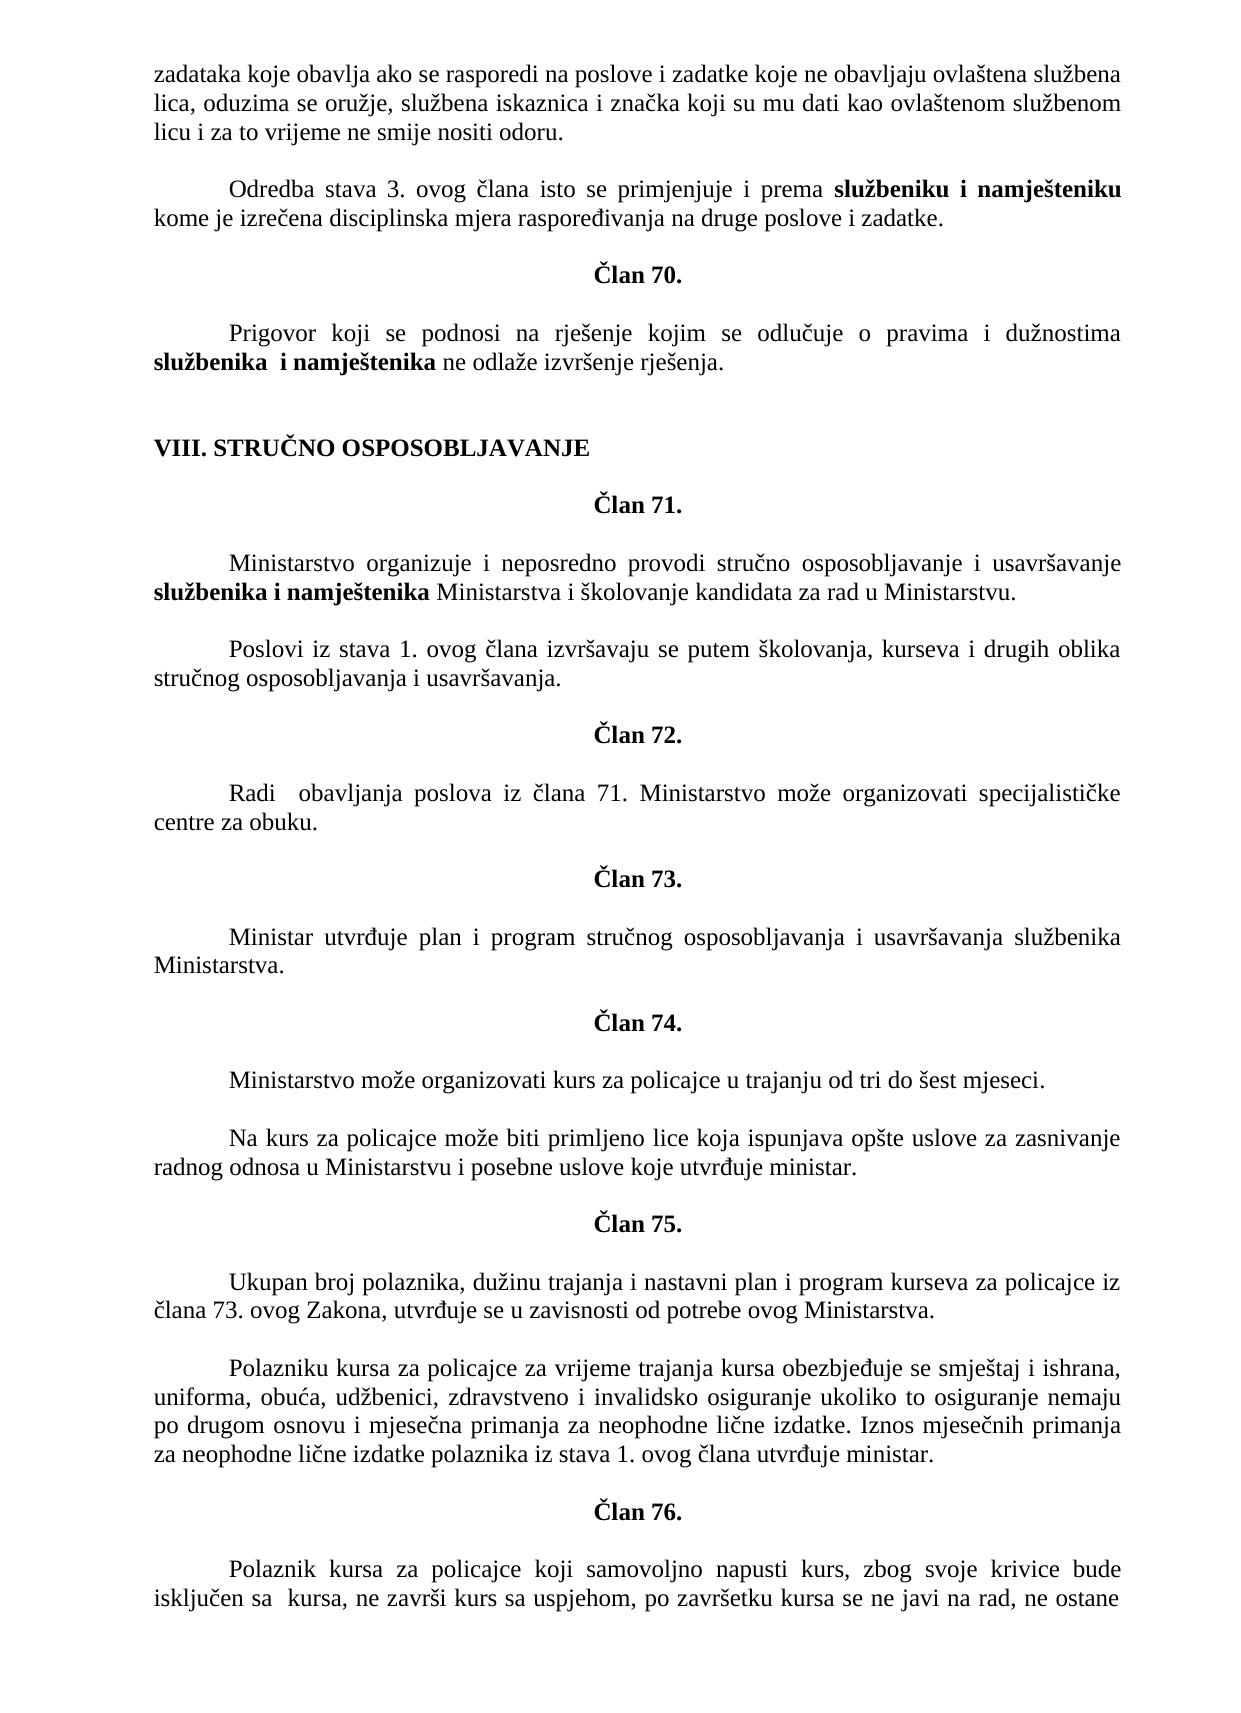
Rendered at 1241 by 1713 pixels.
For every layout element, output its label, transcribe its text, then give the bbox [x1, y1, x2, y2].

text Na kurs za policajce može biti primljeno lice koja ispunjava opšte uslove za zasnivanje radnog odnosa u Ministarstvu i posebne uslove koje utvrđuje ministar. [153, 1123, 1122, 1180]
text Polazniku kursa za policajce za vrijeme trajanja kursa obezbjeđuje se smještaj i ishrana, uniforma, obuća, udžbenici, zdravstveno i invalidsko osiguranje ukoliko to osiguranje nemaju po drugom osnovu i mjesečna primanja za neophodne lične izdatke. Iznos mjesečnih primanja za neophodne lične izdatke polaznika iz stava 1. ovog člana utvrđuje ministar. [153, 1353, 1122, 1468]
text Poslovi iz stava 1. ovog člana izvršavaju se putem školovanja, kurseva i drugih oblika stručnog osposobljavanja i usavršavanja. [153, 634, 1122, 692]
text Član 75. [153, 1209, 1122, 1238]
text Odredba stava 3. ovog člana isto se primjenjuje i prema službeniku i namješteniku kome je izrečena disciplinska mjera raspoređivanja na druge poslove i zadatke. [153, 174, 1122, 232]
text Član 73. [153, 864, 1122, 893]
text Prigovor koji se podnosi na rješenje kojim se odlučuje o pravima i dužnostima službenika i namještenika ne odlaže izvršenje rješenja. [153, 318, 1122, 375]
text Član 71. [153, 490, 1122, 519]
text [153, 1554, 1122, 1612]
text VIII. STRUČNO OSPOSOBLJAVANJE [153, 433, 1122, 462]
text Član 76. [153, 1497, 1122, 1525]
text Ministar utvrđuje plan i program stručnog osposobljavanja i usavršavanja službenika Ministarstva. [153, 922, 1122, 979]
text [153, 59, 1122, 145]
text Član 70. [153, 260, 1122, 289]
text Radi obavljanja poslova iz člana 71. Ministarstvo može organizovati specijalističke centre za obuku. [153, 778, 1122, 835]
text Ministarstvo može organizovati kurs za policajce u trajanju od tri do šest mjeseci. [153, 1065, 1122, 1094]
text Ukupan broj polaznika, dužinu trajanja i nastavni plan i program kurseva za policajce iz člana 73. ovog Zakona, utvrđuje se u zavisnosti od potrebe ovog Ministarstva. [153, 1267, 1122, 1324]
text Član 74. [153, 1008, 1122, 1037]
text Ministarstvo organizuje i neposredno provodi stručno osposobljavanje i usavršavanje službenika i namještenika Ministarstva i školovanje kandidata za rad u Ministarstvu. [153, 548, 1122, 605]
text Član 72. [153, 720, 1122, 749]
